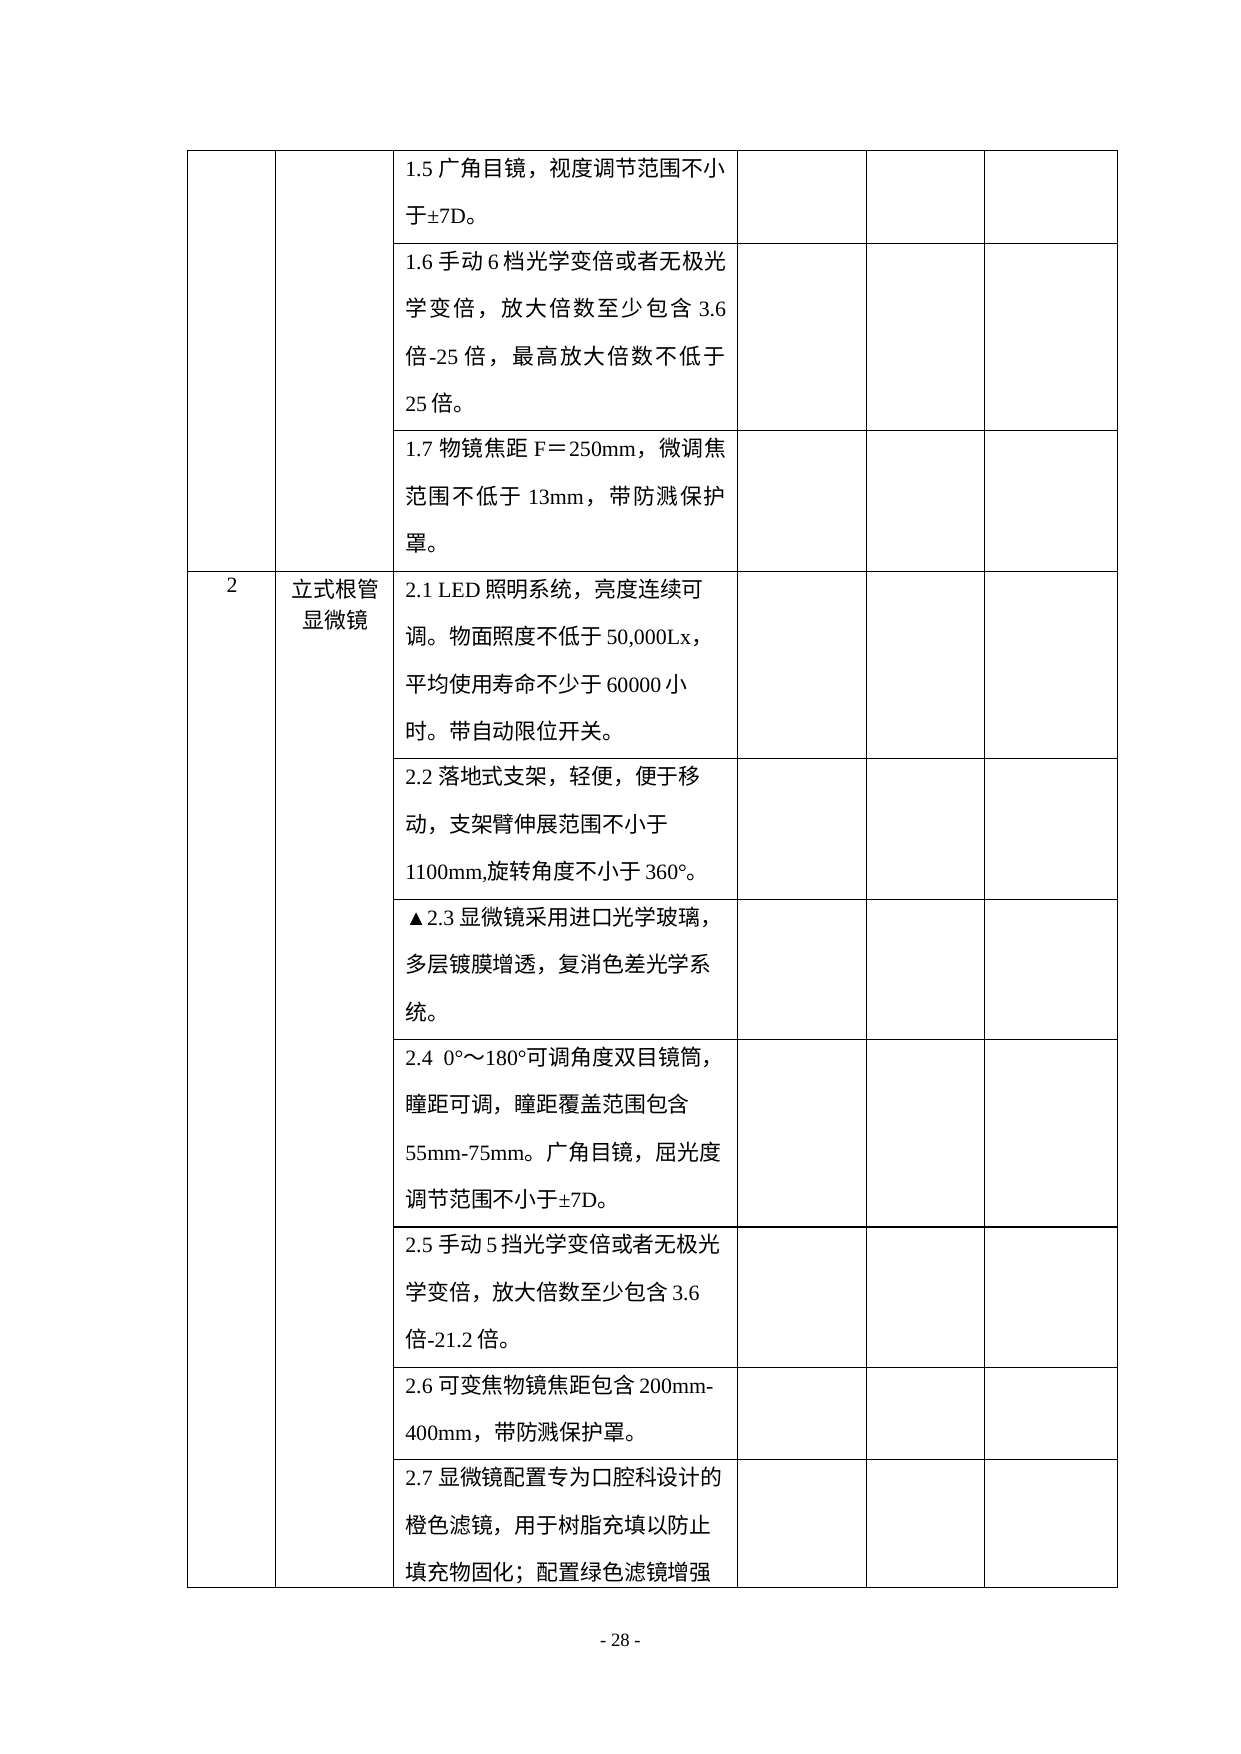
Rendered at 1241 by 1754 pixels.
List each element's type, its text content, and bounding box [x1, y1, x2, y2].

table_cell [867, 244, 984, 430]
table_cell [985, 1040, 1117, 1226]
table_cell [985, 151, 1117, 243]
table_cell [985, 900, 1117, 1039]
table_cell 2.2 落地式支架，轻便，便于移动，支架臂伸展范围不小于1100mm,旋转角度不小于360°。 [394, 759, 737, 898]
table_cell [867, 900, 984, 1039]
table_cell [867, 1368, 984, 1459]
table_cell [867, 1460, 984, 1587]
table_cell [738, 1368, 866, 1459]
table_cell 立式根管显微镜 [276, 572, 393, 1587]
table_cell [738, 244, 866, 430]
table_cell 2.5 手动5挡光学变倍或者无极光学变倍，放大倍数至少包含3.6倍-21.2倍。 [394, 1228, 737, 1367]
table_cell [394, 1460, 737, 1587]
table_cell [867, 1040, 984, 1226]
table_cell 2.6 可变焦物镜焦距包含200mm-400mm，带防溅保护罩。 [394, 1368, 737, 1459]
table_cell [985, 759, 1117, 898]
table_cell [985, 572, 1117, 758]
table_cell 1.5 广角目镜，视度调节范围不小于±7D。 [394, 151, 737, 243]
table_cell 2.1 LED照明系统，亮度连续可调。物面照度不低于50,000Lx，平均使用寿命不少于60000小时。带自动限位开关。 [394, 572, 737, 758]
table_cell [738, 431, 866, 571]
table_cell [738, 759, 866, 898]
table_cell [867, 1228, 984, 1367]
table_cell 1.6 手动6档光学变倍或者无极光学变倍，放大倍数至少包含3.6倍-25倍，最高放大倍数不低于25倍。 [394, 244, 737, 430]
table_cell ▲2.3 显微镜采用进口光学玻璃，多层镀膜增透，复消色差光学系统。 [394, 900, 737, 1039]
table_cell [985, 431, 1117, 571]
table_cell 1.7 物镜焦距F＝250mm，微调焦范围不低于13mm，带防溅保护罩。 [394, 431, 737, 571]
table_cell [738, 151, 866, 243]
table_cell [985, 1228, 1117, 1367]
table_cell [867, 151, 984, 243]
table_cell 2 [188, 572, 275, 1587]
table_cell [867, 759, 984, 898]
table_cell [738, 1040, 866, 1226]
table_cell [867, 431, 984, 571]
table_cell [985, 1368, 1117, 1459]
table_cell [985, 1460, 1117, 1587]
table_cell [738, 900, 866, 1039]
table_cell 2.4 0°～180°可调角度双目镜筒，瞳距可调，瞳距覆盖范围包含55mm-75mm。广角目镜，屈光度调节范围不小于±7D。 [394, 1040, 737, 1226]
table_cell [738, 1460, 866, 1587]
table_cell [867, 572, 984, 758]
table_cell [738, 1228, 866, 1367]
table_cell [985, 244, 1117, 430]
table_cell [738, 572, 866, 758]
